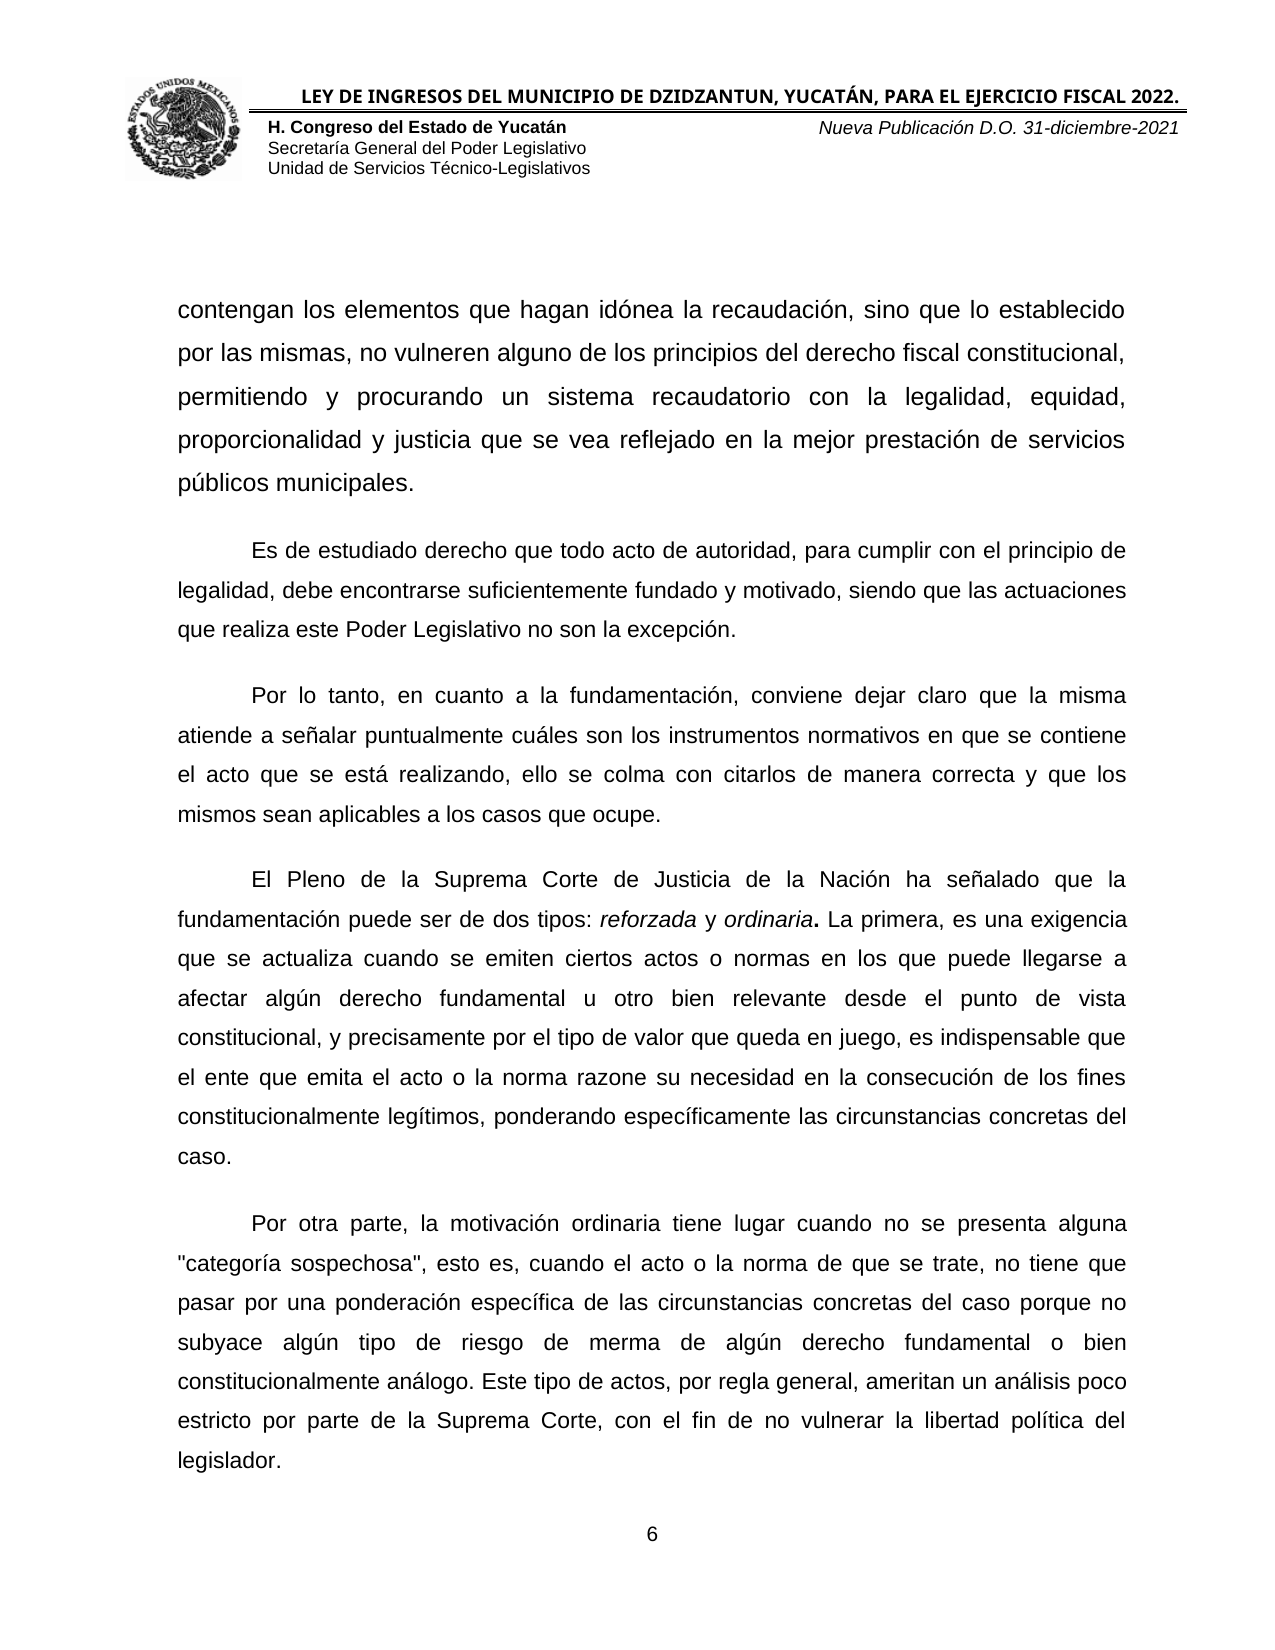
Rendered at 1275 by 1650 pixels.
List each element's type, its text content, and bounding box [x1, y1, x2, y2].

text Por otra parte, la motivación ordinaria tiene lugar cuando no se presenta alguna "categoría sospechosa", esto es, cuando el acto o la norma de que se trate, no tiene que pasar por una ponderación específica de las circunstancias concretas del caso porque no subyace algún tipo de riesgo de merma de algún derecho fundamental o bien constitucionalmente análogo. Este tipo de actos, por regla general, ameritan un análisis poco estricto por parte de la Suprema Corte, con el fin de no vulnerar la libertad política del legislador. [177, 1210, 1127, 1473]
text Por lo tanto, en cuanto a la fundamentación, conviene dejar claro que la misma atiende a señalar puntualmente cuáles son los instrumentos normativos en que se contiene el acto que se está realizando, ello se colma con citarlos de manera correcta y que los mismos sean aplicables a los casos que ocupe. [177, 682, 1127, 827]
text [177, 295, 1127, 497]
text Es de estudiado derecho que todo acto de autoridad, para cumplir con el principio de legalidad, debe encontrarse suficientemente fundado y motivado, siendo que las actuaciones que realiza este Poder Legislativo no son la excepción. [177, 537, 1127, 643]
text El Pleno de la Suprema Corte de Justicia de la Nación ha señalado que la fundamentación puede ser de dos tipos: reforzada y ordinaria. La primera, es una exigencia que se actualiza cuando se emiten ciertos actos o normas en los que puede llegarse a afectar algún derecho fundamental u otro bien relevante desde el punto de vista constitucional, y precisamente por el tipo de valor que queda en juego, es indispensable que el ente que emita el acto o la norma razone su necesidad en la consecución de los fines constitucionalmente legítimos, ponderando específicamente las circunstancias concretas del caso. [177, 866, 1127, 1169]
